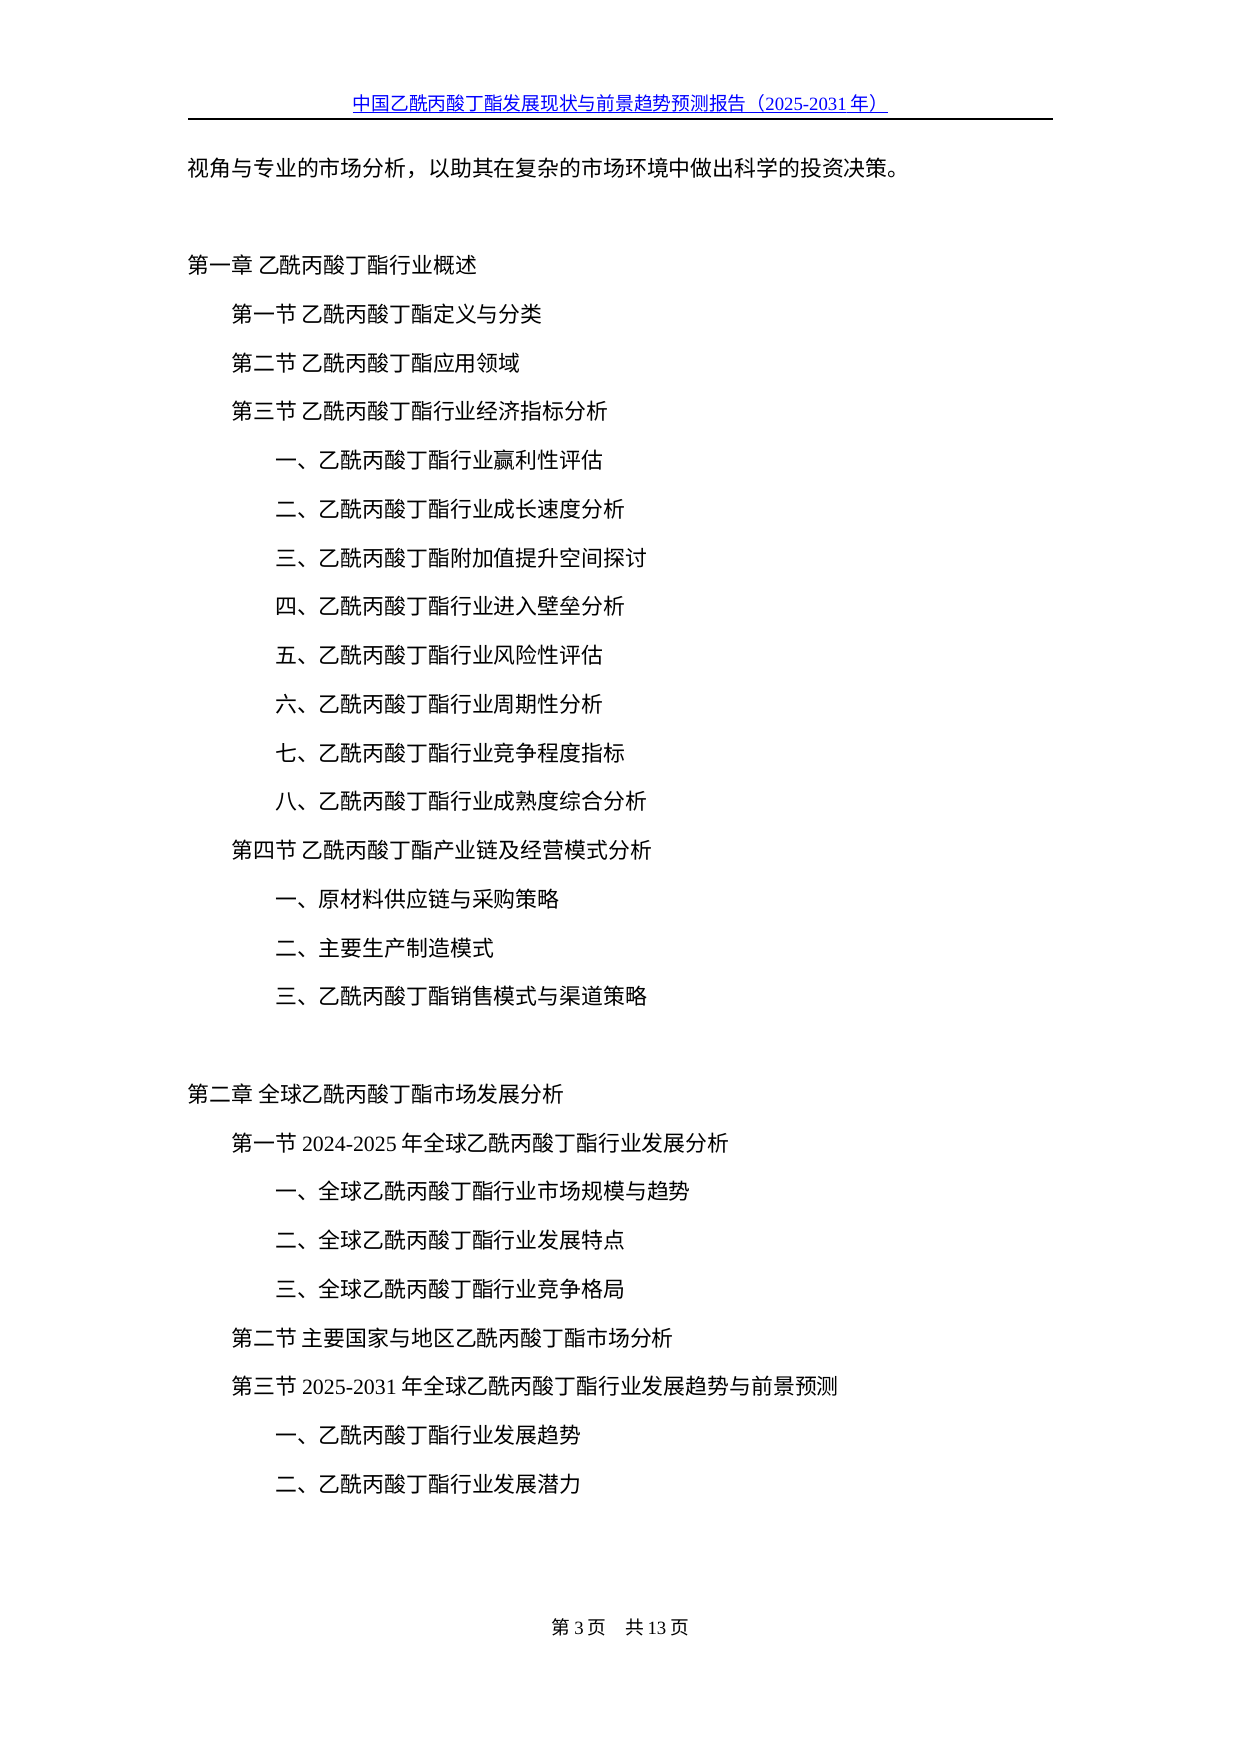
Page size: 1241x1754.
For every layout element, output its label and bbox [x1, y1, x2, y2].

text [187, 150, 1053, 1499]
